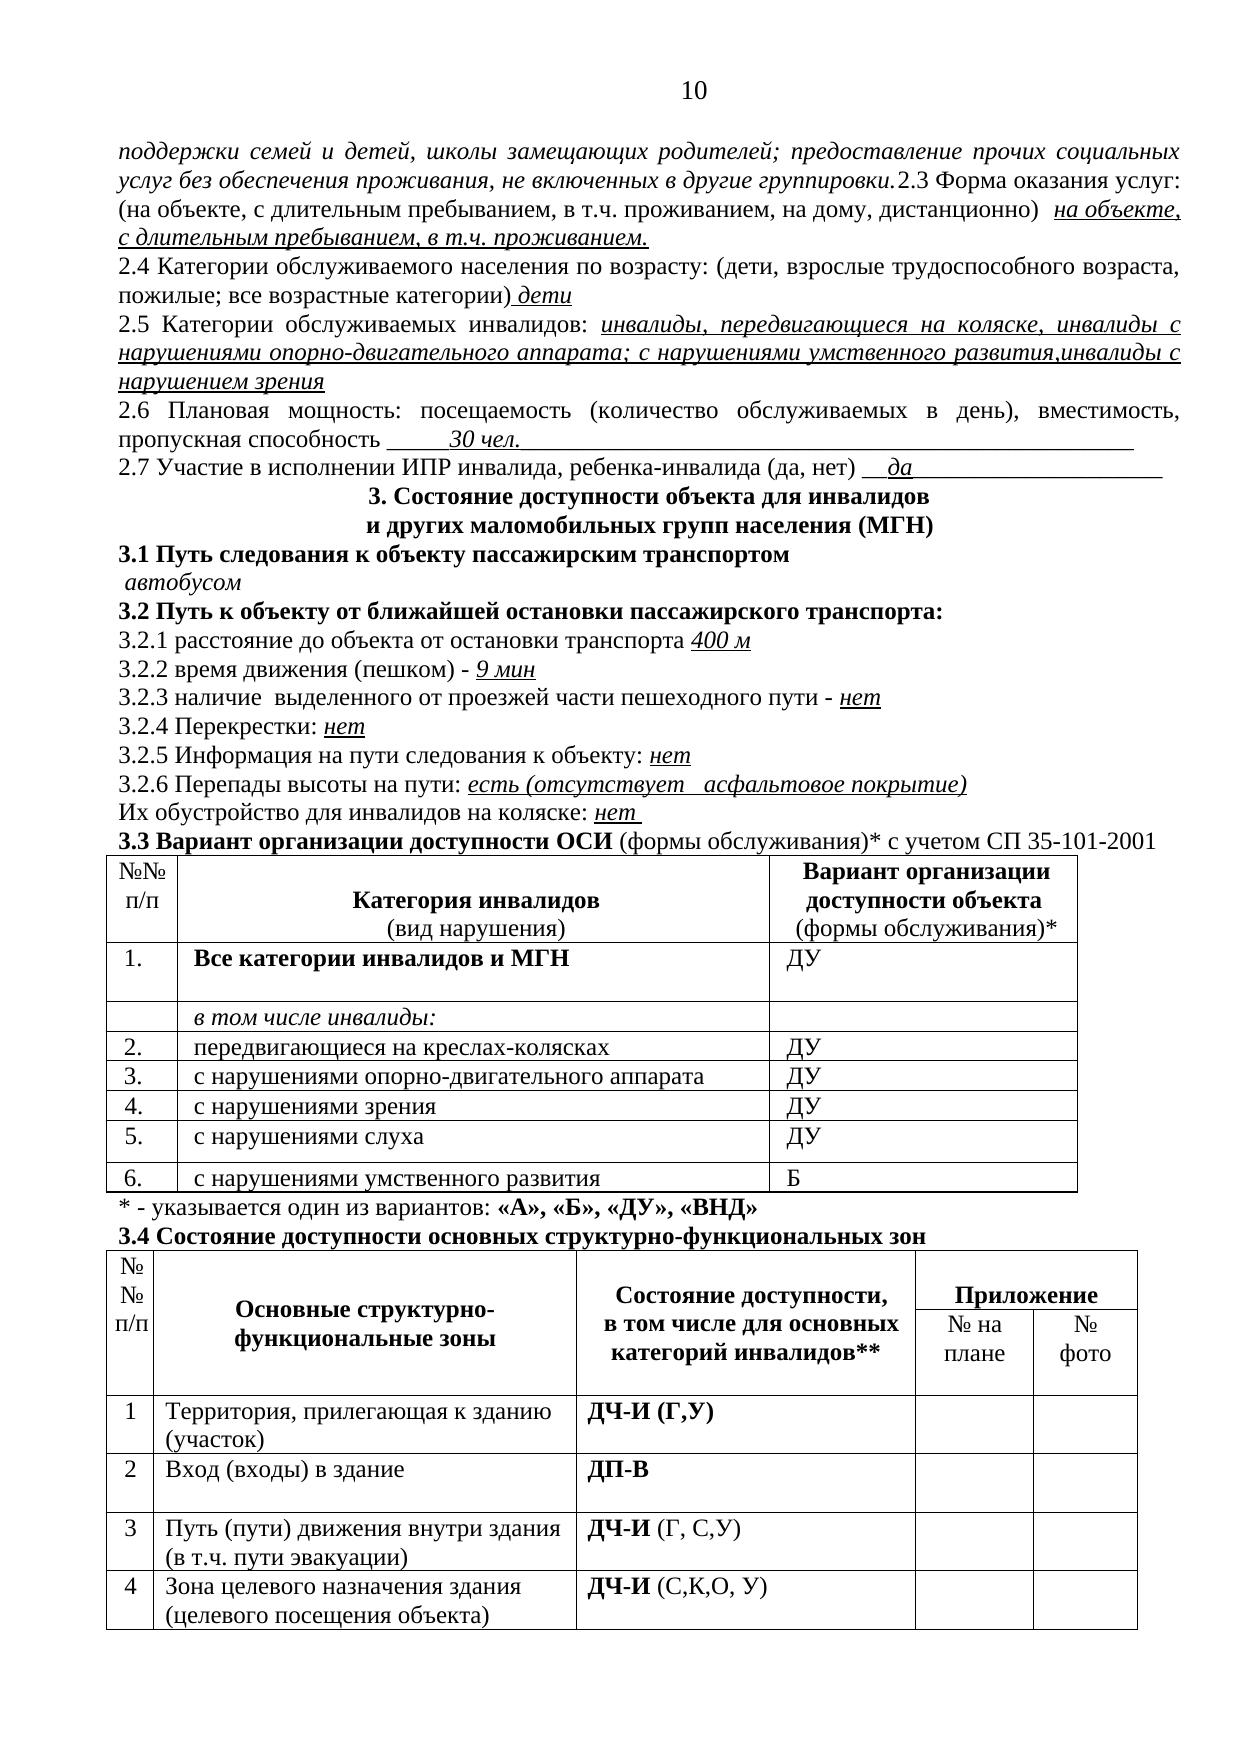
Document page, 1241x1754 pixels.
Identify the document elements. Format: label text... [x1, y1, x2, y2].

text 2.7 Участие в исполнении ИПР инвалида, ребенка-инвалида (да, нет) __да____________________ [118, 452, 1181, 481]
table_cell ДП-В [577, 1454, 915, 1512]
table_cell № на плане [916, 1310, 1033, 1395]
table_cell 5. [107, 1121, 177, 1162]
table_cell 4. [107, 1091, 177, 1120]
table_header Категория инвалидов (вид нарушения) [178, 856, 769, 942]
table_cell с нарушениями зрения [178, 1091, 769, 1120]
table_cell с нарушениями слуха [178, 1121, 769, 1162]
table_cell [770, 1002, 1077, 1031]
table_cell 4 [107, 1571, 153, 1629]
text 3.2.1 расстояние до объекта от остановки транспорта 400 м [118, 625, 1181, 654]
table_cell Вход (входы) в здание [154, 1454, 576, 1512]
text 3.2.3 наличие выделенного от проезжей части пешеходного пути - нет [118, 682, 1181, 711]
text 2.4 Категории обслуживаемого населения по возрасту: (дети, взрослые трудоспособного возраста, пожилые; все возрастные категории) дети [118, 251, 1181, 309]
table_cell ДУ [770, 943, 1077, 1001]
table_cell ДУ [770, 1091, 1077, 1120]
table_cell с нарушениями опорно-двигательного аппарата [178, 1061, 769, 1090]
text 3. Состояние доступности объекта для инвалидов [118, 481, 1181, 510]
table_cell [1034, 1396, 1137, 1453]
text 2.6 Плановая мощность: посещаемость (количество обслуживаемых в день), вместимость, пропускная способность _____30 чел._________________________________________________ [118, 395, 1181, 452]
table_cell ДЧ-И (Г,У) [577, 1396, 915, 1453]
text * - указывается один из вариантов: «А», «Б», «ДУ», «ВНД» [118, 1192, 1181, 1221]
table_cell [1034, 1454, 1137, 1512]
text 3.1 Путь следования к объекту пассажирским транспортом [118, 539, 1181, 567]
table_cell [916, 1454, 1033, 1512]
table_cell [1034, 1513, 1137, 1570]
table_cell 3 [107, 1513, 153, 1570]
table_cell [916, 1396, 1033, 1453]
table_cell [107, 1002, 177, 1031]
table_cell [916, 1513, 1033, 1570]
text 3.4 Состояние доступности основных структурно-функциональных зон [118, 1221, 1181, 1250]
table_cell 6. [107, 1163, 177, 1191]
table_header Основные структурно-функциональные зоны [154, 1251, 576, 1395]
table_cell ДЧ-И (С,К,О, У) [577, 1571, 915, 1629]
table_cell передвигающиеся на креслах-колясках [178, 1032, 769, 1060]
table_cell 1. [107, 943, 177, 1001]
table_cell Территория, прилегающая к зданию (участок) [154, 1396, 576, 1453]
table_cell 1 [107, 1396, 153, 1453]
text 3.2.4 Перекрестки: нет [118, 711, 1181, 740]
table_cell [1034, 1571, 1137, 1629]
table_cell 3. [107, 1061, 177, 1090]
text 3.3 Вариант организации доступности ОСИ (формы обслуживания)* с учетом СП 35-101-2001 [118, 826, 1181, 855]
table_cell 2. [107, 1032, 177, 1060]
table_cell Б [770, 1163, 1077, 1191]
text автобусом [118, 567, 1181, 596]
text и других маломобильных групп населения (МГН) [118, 510, 1181, 539]
table_cell Путь (пути) движения внутри здания (в т.ч. пути эвакуации) [154, 1513, 576, 1570]
text 3.2.2 время движения (пешком) - 9 мин [118, 654, 1181, 682]
table_cell № фото [1034, 1310, 1137, 1395]
table_header Приложение [916, 1251, 1137, 1308]
table_cell ДЧ-И (Г, С,У) [577, 1513, 915, 1570]
table_cell ДУ [770, 1061, 1077, 1090]
table_cell Все категории инвалидов и МГН [178, 943, 769, 1001]
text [118, 136, 1181, 251]
text 2.5 Категории обслуживаемых инвалидов: инвалиды, передвигающиеся на коляске, инвалиды с нарушениями опорно-двигательного аппарата; с нарушениями умственного развития,инвалиды с нарушением зрения [118, 309, 1181, 362]
table_cell [916, 1571, 1033, 1629]
text 3.2.6 Перепады высоты на пути: есть (отсутствует асфальтовое покрытие) [118, 769, 1181, 797]
table_header №№ п/п [107, 856, 177, 942]
table_cell с нарушениями умственного развития [178, 1163, 769, 1191]
table_cell Зона целевого назначения здания (целевого посещения объекта) [154, 1571, 576, 1629]
table_cell ДУ [770, 1032, 1077, 1060]
text 3.2 Путь к объекту от ближайшей остановки пассажирского транспорта: [118, 596, 1181, 625]
table_cell ДУ [770, 1121, 1077, 1162]
table_header Вариант организации доступности объекта (формы обслуживания)* [770, 856, 1077, 942]
text Их обустройство для инвалидов на коляске: нет [118, 797, 1181, 826]
table_header Состояние доступности, в том числе для основных категорий инвалидов** [577, 1251, 915, 1395]
table_header №№ п/п [107, 1251, 153, 1395]
text 3.2.5 Информация на пути следования к объекту: нет [118, 740, 1181, 769]
text 2.5 Категории обслуживаемых инвалидов: инвалиды, передвигающиеся на коляске, инвалиды с нарушениями опорно-двигательного аппарата; с нарушениями умственного развития,инвалиды с нарушением зрения [118, 364, 1181, 395]
table_cell 2 [107, 1454, 153, 1512]
table_cell в том числе инвалиды: [178, 1002, 769, 1031]
